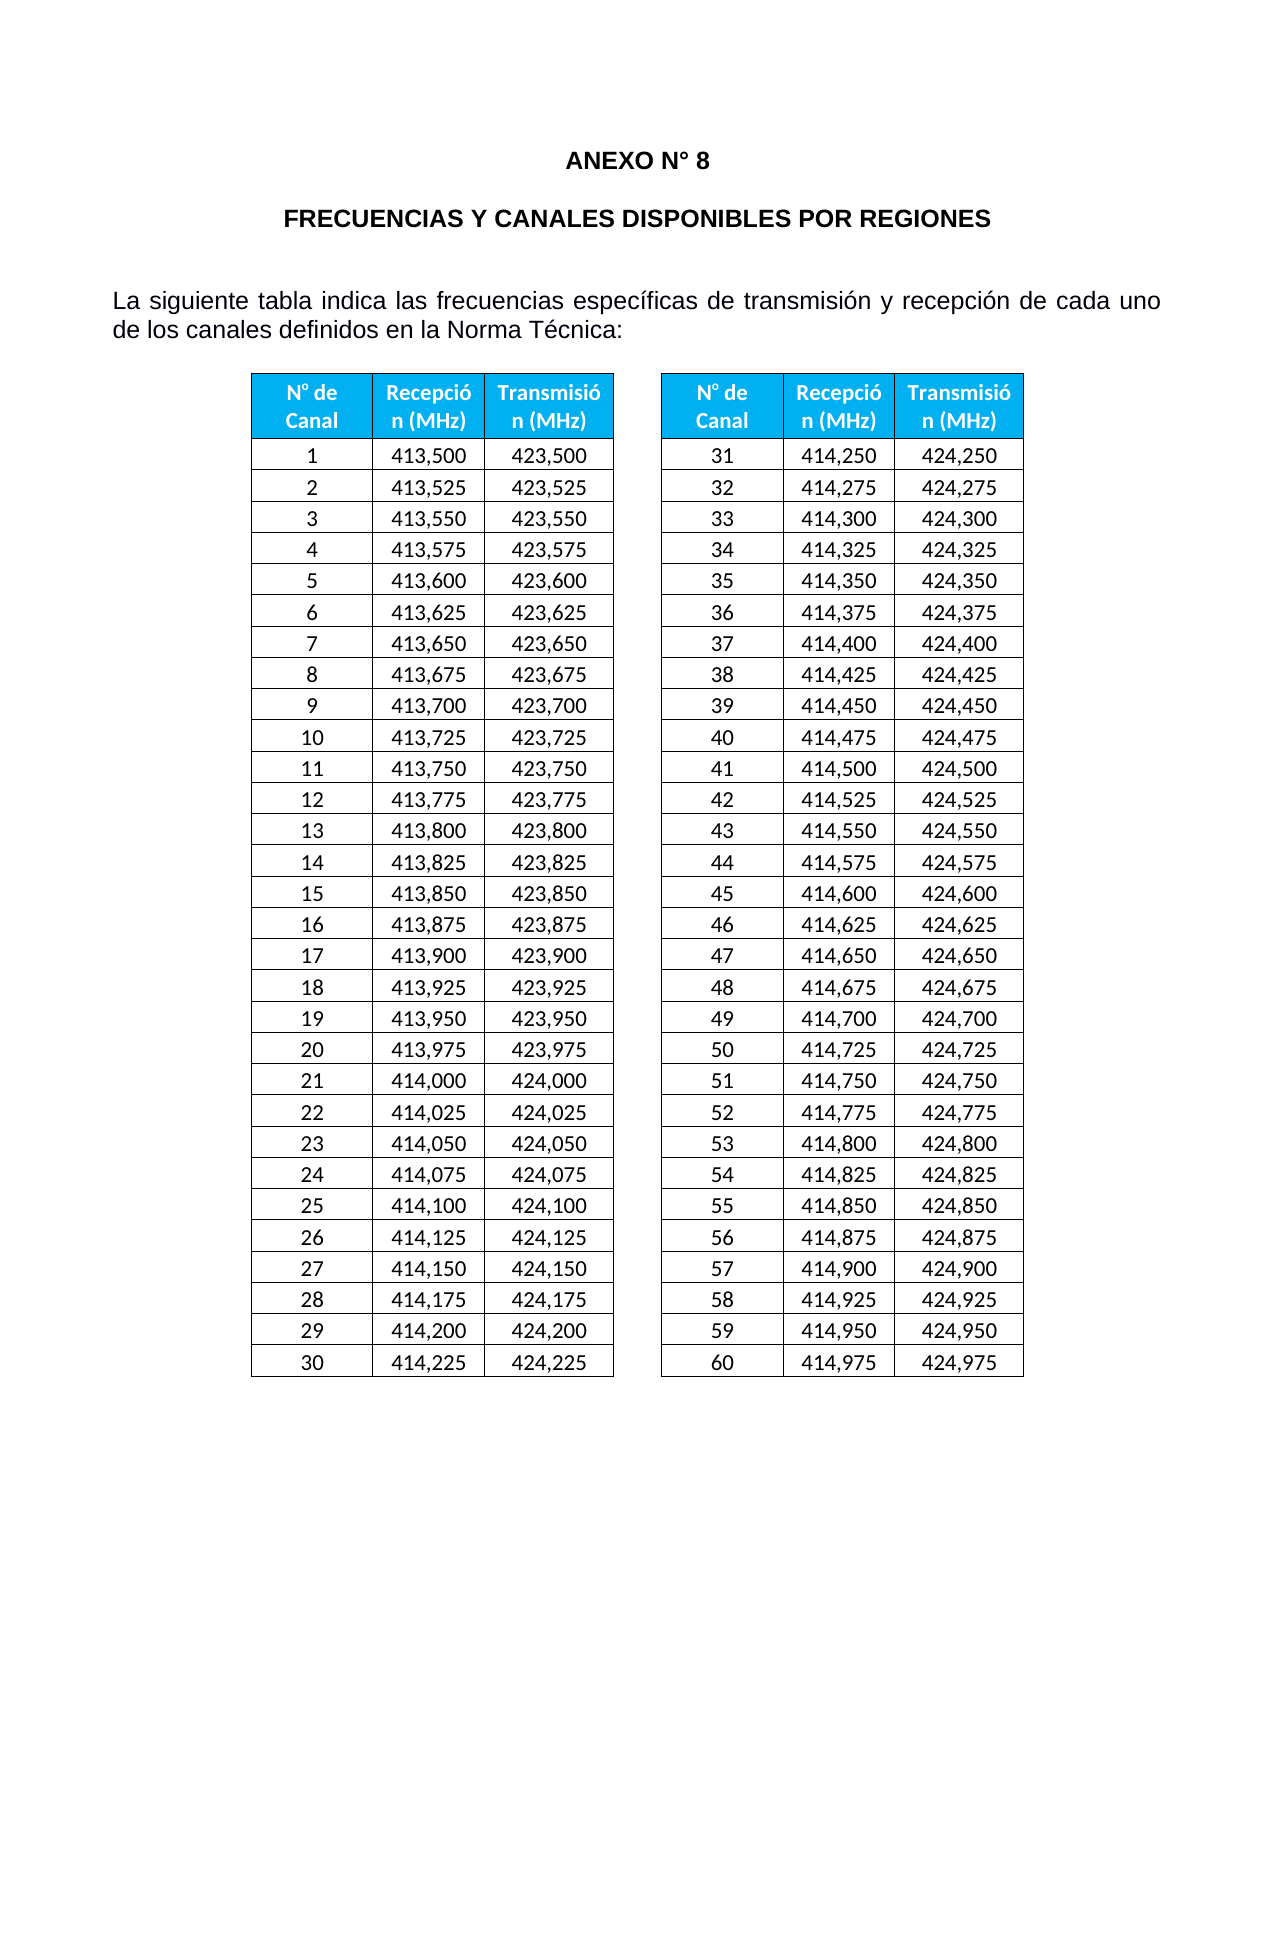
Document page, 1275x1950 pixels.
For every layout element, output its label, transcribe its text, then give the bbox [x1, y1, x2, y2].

table_cell 414,525 [784, 783, 894, 813]
table_cell 423,975 [485, 1033, 613, 1063]
table_cell 14 [252, 845, 372, 876]
table_cell 33 [662, 502, 783, 532]
table_cell [614, 1001, 661, 1032]
table_cell 414,375 [784, 595, 894, 626]
table_cell 413,675 [373, 658, 484, 688]
table_cell 21 [252, 1064, 372, 1094]
table_cell 423,700 [485, 689, 613, 719]
table_cell 59 [662, 1314, 783, 1344]
table_cell 424,675 [895, 970, 1023, 1001]
table_cell [614, 876, 661, 907]
table_cell 414,850 [784, 1189, 894, 1219]
table_cell 424,275 [895, 470, 1023, 501]
table_cell 25 [252, 1189, 372, 1219]
table_cell 18 [252, 970, 372, 1001]
table_cell 424,525 [895, 783, 1023, 813]
table_cell 423,775 [485, 783, 613, 813]
table_cell 414,700 [784, 1002, 894, 1032]
table_cell 424,425 [895, 658, 1023, 688]
table_cell 414,350 [784, 564, 894, 594]
table_header No de Canal [252, 374, 372, 438]
table_cell [614, 813, 661, 844]
table_cell 7 [252, 627, 372, 657]
table_cell 414,450 [784, 689, 894, 719]
table_cell [614, 438, 661, 469]
table_cell 424,375 [895, 595, 1023, 626]
table_cell 424,125 [485, 1220, 613, 1251]
table_cell 424,075 [485, 1158, 613, 1188]
table_cell 5 [252, 564, 372, 594]
table_cell [614, 594, 661, 626]
table_cell 27 [252, 1252, 372, 1282]
table_cell 424,825 [895, 1158, 1023, 1188]
table_cell 414,825 [784, 1158, 894, 1188]
table_cell 424,400 [895, 627, 1023, 657]
table_cell 414,550 [784, 814, 894, 844]
table_cell 423,600 [485, 564, 613, 594]
table_cell 424,800 [895, 1127, 1023, 1157]
table_cell 50 [662, 1033, 783, 1063]
table_cell [614, 751, 661, 782]
table_cell 414,600 [784, 877, 894, 907]
table_cell 26 [252, 1220, 372, 1251]
table_cell 424,175 [485, 1283, 613, 1313]
table_cell 424,575 [895, 845, 1023, 876]
table_cell [614, 844, 661, 876]
table_cell 424,450 [895, 689, 1023, 719]
table_cell 424,750 [895, 1064, 1023, 1094]
table_cell 413,700 [373, 689, 484, 719]
table_cell [614, 782, 661, 813]
table_header Recepción (MHz) [373, 374, 484, 438]
table_cell 424,900 [895, 1252, 1023, 1282]
table_cell [614, 1126, 661, 1157]
table_cell 413,925 [373, 970, 484, 1001]
table_cell 35 [662, 564, 783, 594]
table_cell 414,500 [784, 752, 894, 782]
table_cell 37 [662, 627, 783, 657]
table_cell 424,725 [895, 1033, 1023, 1063]
table_cell 51 [662, 1064, 783, 1094]
table_cell 29 [252, 1314, 372, 1344]
table_cell [614, 938, 661, 969]
table_cell 41 [662, 752, 783, 782]
table_cell 423,750 [485, 752, 613, 782]
table_cell 423,500 [485, 439, 613, 469]
table_cell 424,300 [895, 502, 1023, 532]
table_cell 56 [662, 1220, 783, 1251]
table_cell 15 [252, 877, 372, 907]
table_cell 423,625 [485, 595, 613, 626]
table_cell 413,625 [373, 595, 484, 626]
table_cell 414,250 [784, 439, 894, 469]
table_cell 413,500 [373, 439, 484, 469]
table_cell 413,875 [373, 908, 484, 938]
table_cell 414,575 [784, 845, 894, 876]
table_cell 9 [252, 689, 372, 719]
table_cell 414,150 [373, 1252, 484, 1282]
table_cell 424,625 [895, 908, 1023, 938]
table_cell 414,300 [784, 502, 894, 532]
table_cell 16 [252, 908, 372, 938]
table_cell 53 [662, 1127, 783, 1157]
table_header No de Canal [662, 374, 783, 438]
table_cell 414,175 [373, 1283, 484, 1313]
table_cell [614, 1344, 661, 1376]
table_header [614, 373, 661, 438]
text FRECUENCIAS Y CANALES DISPONIBLES POR REGIONES [112, 204, 1163, 232]
table_cell 414,200 [373, 1314, 484, 1344]
table_cell 423,900 [485, 939, 613, 969]
table_cell [614, 469, 661, 501]
table_cell 424,150 [485, 1252, 613, 1282]
table_cell [614, 532, 661, 563]
table_cell 423,525 [485, 470, 613, 501]
subtitle ANEXO N° 8 [112, 146, 1163, 175]
table_header Transmisión (MHz) [895, 374, 1023, 438]
table_cell 413,575 [373, 533, 484, 563]
table_cell 58 [662, 1283, 783, 1313]
table_cell 43 [662, 814, 783, 844]
table_cell 28 [252, 1283, 372, 1313]
table_cell 424,500 [895, 752, 1023, 782]
table_cell 423,550 [485, 502, 613, 532]
table_cell 413,800 [373, 814, 484, 844]
table_cell 414,475 [784, 720, 894, 751]
table_cell 414,225 [373, 1345, 484, 1376]
table_cell 413,550 [373, 502, 484, 532]
table_cell [614, 969, 661, 1001]
table_cell 424,325 [895, 533, 1023, 563]
table_cell 414,050 [373, 1127, 484, 1157]
table_cell 413,825 [373, 845, 484, 876]
table_cell 6 [252, 595, 372, 626]
table_cell 414,650 [784, 939, 894, 969]
table_cell [614, 907, 661, 938]
table_cell [614, 1094, 661, 1126]
table_cell 2 [252, 470, 372, 501]
table_header Recepción (MHz) [784, 374, 894, 438]
table_cell [614, 1282, 661, 1313]
table_cell 423,825 [485, 845, 613, 876]
table_cell [614, 719, 661, 751]
text La siguiente tabla indica las frecuencias específicas de transmisión y recepción de cada uno de los canales definidos en la Norma Técnica: [112, 286, 1163, 344]
table_cell 414,750 [784, 1064, 894, 1094]
table_cell 424,950 [895, 1314, 1023, 1344]
table_cell 413,750 [373, 752, 484, 782]
table_cell 414,125 [373, 1220, 484, 1251]
table_cell 413,725 [373, 720, 484, 751]
table_cell 11 [252, 752, 372, 782]
table_cell 44 [662, 845, 783, 876]
table_cell 414,075 [373, 1158, 484, 1188]
table_cell 424,700 [895, 1002, 1023, 1032]
table_cell 423,650 [485, 627, 613, 657]
table_cell 414,775 [784, 1095, 894, 1126]
table_cell 424,225 [485, 1345, 613, 1376]
table_cell 1 [252, 439, 372, 469]
table_cell 423,725 [485, 720, 613, 751]
table_cell 52 [662, 1095, 783, 1126]
table_cell 46 [662, 908, 783, 938]
table_cell 36 [662, 595, 783, 626]
table_cell 414,000 [373, 1064, 484, 1094]
table_cell 424,875 [895, 1220, 1023, 1251]
table_cell [614, 1188, 661, 1219]
table_cell [614, 1251, 661, 1282]
table_cell 17 [252, 939, 372, 969]
table_cell 19 [252, 1002, 372, 1032]
table_cell 34 [662, 533, 783, 563]
table_cell 414,925 [784, 1283, 894, 1313]
table_cell 10 [252, 720, 372, 751]
table_cell 424,250 [895, 439, 1023, 469]
table_cell 413,975 [373, 1033, 484, 1063]
table_cell 423,850 [485, 877, 613, 907]
table_cell 424,600 [895, 877, 1023, 907]
table_cell [614, 626, 661, 657]
table_cell 48 [662, 970, 783, 1001]
table_cell 424,850 [895, 1189, 1023, 1219]
table_cell 22 [252, 1095, 372, 1126]
table_cell 60 [662, 1345, 783, 1376]
table_cell [614, 1157, 661, 1188]
table_cell 39 [662, 689, 783, 719]
table_cell 413,950 [373, 1002, 484, 1032]
table_cell 413,525 [373, 470, 484, 501]
table_cell 424,200 [485, 1314, 613, 1344]
table_cell 414,975 [784, 1345, 894, 1376]
table_cell 32 [662, 470, 783, 501]
table_cell 423,800 [485, 814, 613, 844]
table_cell 49 [662, 1002, 783, 1032]
table_cell 57 [662, 1252, 783, 1282]
table_cell 414,100 [373, 1189, 484, 1219]
table_cell 414,900 [784, 1252, 894, 1282]
table_cell 414,425 [784, 658, 894, 688]
table_cell 413,775 [373, 783, 484, 813]
table_cell 3 [252, 502, 372, 532]
table_cell 45 [662, 877, 783, 907]
table_cell 424,350 [895, 564, 1023, 594]
table_cell 42 [662, 783, 783, 813]
table_cell [614, 1063, 661, 1094]
table_cell 40 [662, 720, 783, 751]
table_cell 424,025 [485, 1095, 613, 1126]
table_cell 424,100 [485, 1189, 613, 1219]
table_cell 413,900 [373, 939, 484, 969]
table_cell [614, 1313, 661, 1344]
table_cell 8 [252, 658, 372, 688]
table_cell 414,950 [784, 1314, 894, 1344]
table_cell 414,625 [784, 908, 894, 938]
table_header Transmisión (MHz) [485, 374, 613, 438]
table_cell 414,800 [784, 1127, 894, 1157]
table_cell 13 [252, 814, 372, 844]
table_cell [614, 657, 661, 688]
table_cell 424,550 [895, 814, 1023, 844]
table_cell 423,675 [485, 658, 613, 688]
table_cell 414,325 [784, 533, 894, 563]
table_cell [614, 1219, 661, 1251]
table_cell [614, 563, 661, 594]
table_cell 423,875 [485, 908, 613, 938]
table_cell 413,650 [373, 627, 484, 657]
table_cell 24 [252, 1158, 372, 1188]
table_cell 4 [252, 533, 372, 563]
table_cell 413,850 [373, 877, 484, 907]
table_cell 423,575 [485, 533, 613, 563]
table_cell 414,875 [784, 1220, 894, 1251]
table_cell 47 [662, 939, 783, 969]
table_cell 424,975 [895, 1345, 1023, 1376]
table_cell 424,050 [485, 1127, 613, 1157]
table_cell 424,925 [895, 1283, 1023, 1313]
table_cell 414,675 [784, 970, 894, 1001]
table_cell [614, 501, 661, 532]
table_cell [614, 688, 661, 719]
table_cell 423,950 [485, 1002, 613, 1032]
table_cell 54 [662, 1158, 783, 1188]
table_cell 424,475 [895, 720, 1023, 751]
table_cell 414,725 [784, 1033, 894, 1063]
table_cell 413,600 [373, 564, 484, 594]
table_cell 414,025 [373, 1095, 484, 1126]
table_cell 38 [662, 658, 783, 688]
table_cell 424,650 [895, 939, 1023, 969]
table_cell 423,925 [485, 970, 613, 1001]
table_cell 31 [662, 439, 783, 469]
table_cell 414,275 [784, 470, 894, 501]
table_cell 23 [252, 1127, 372, 1157]
table_cell 424,000 [485, 1064, 613, 1094]
table_cell [614, 1032, 661, 1063]
table_cell 414,400 [784, 627, 894, 657]
table_cell 30 [252, 1345, 372, 1376]
table_cell 20 [252, 1033, 372, 1063]
table_cell 12 [252, 783, 372, 813]
table_cell 424,775 [895, 1095, 1023, 1126]
table_cell 55 [662, 1189, 783, 1219]
